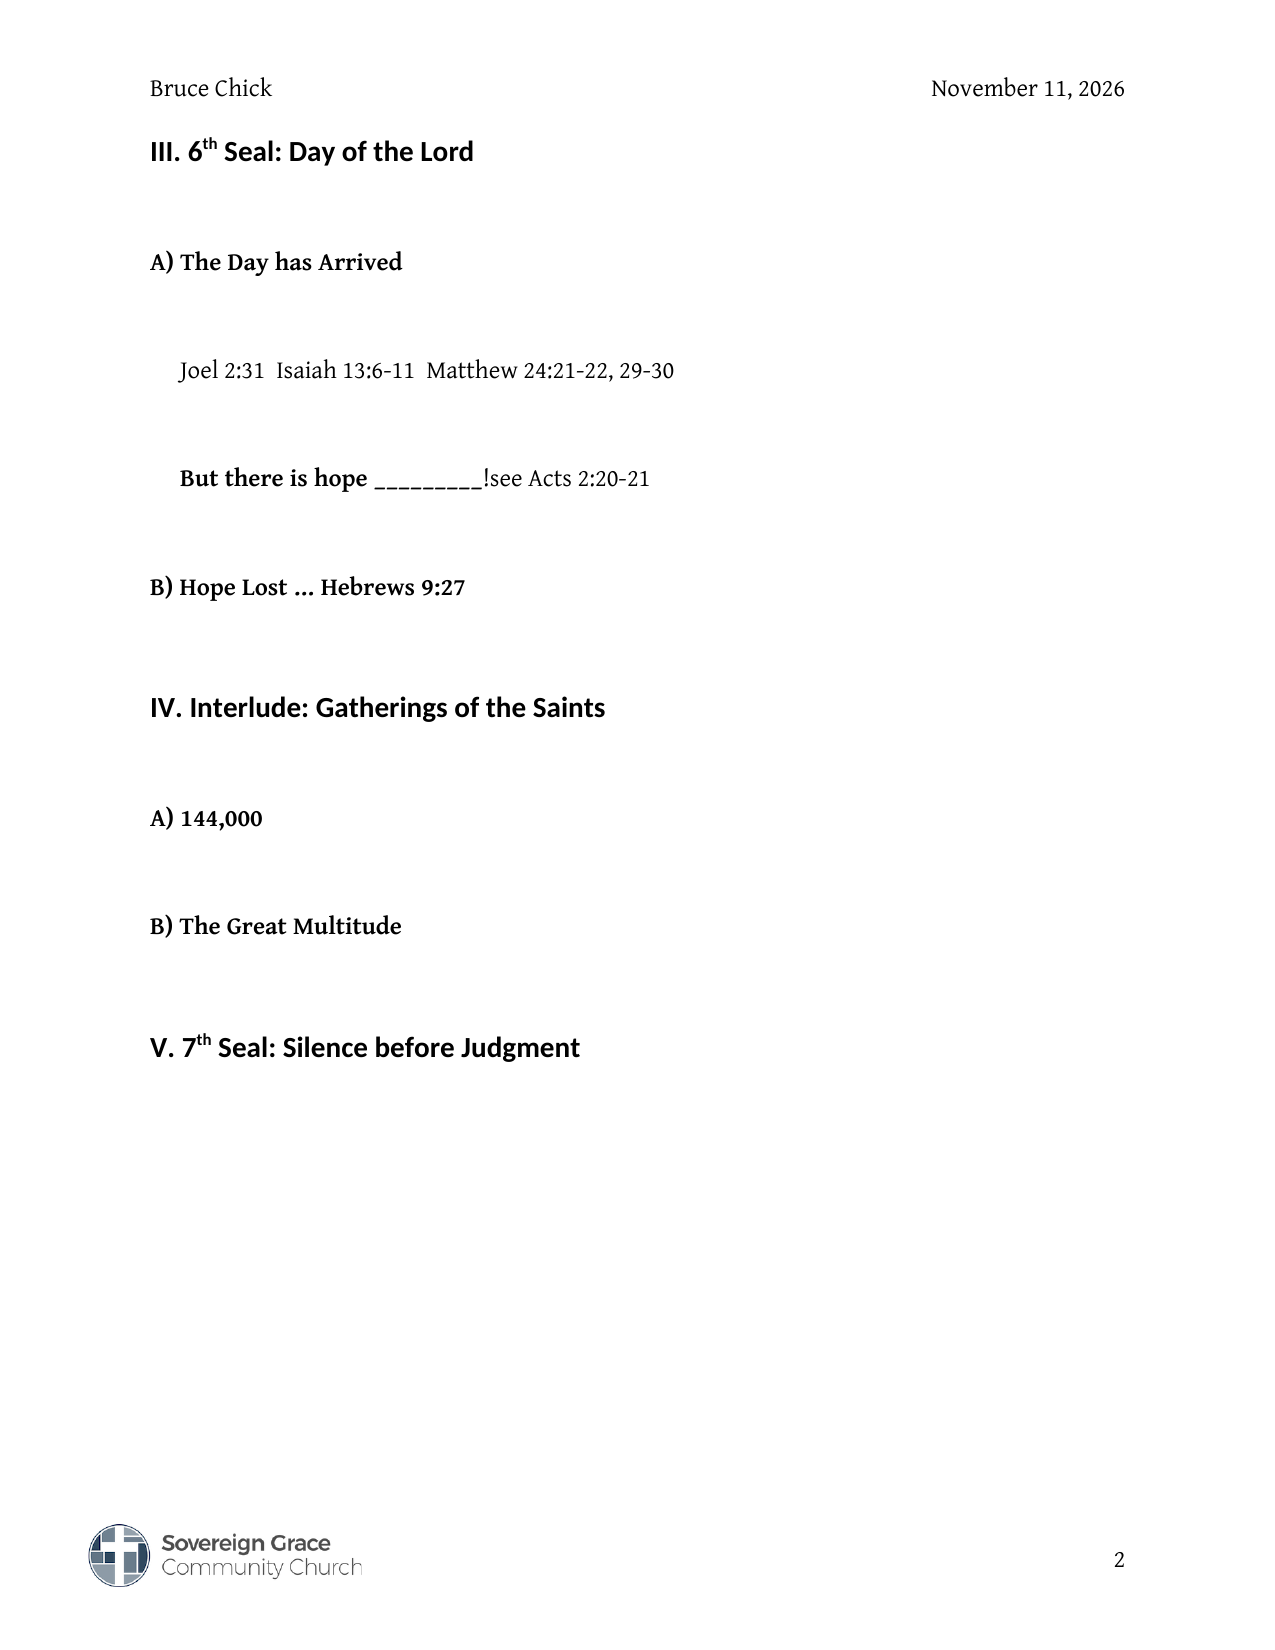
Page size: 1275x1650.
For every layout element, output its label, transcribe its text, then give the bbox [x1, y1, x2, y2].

text V. 7th Seal: Silence before Judgment [150, 1029, 1125, 1064]
text Joel 2:31 Isaiah 13:6-11 Matthew 24:21-22, 29-30 [150, 357, 1125, 386]
text B) The Great Multitude [150, 913, 1125, 942]
text B) Hope Lost … Hebrews 9:27 [150, 573, 1125, 602]
text III. 6th Seal: Day of the Lord [150, 133, 1125, 168]
picture [88, 1524, 362, 1587]
text IV. Interlude: Gatherings of the Saints [150, 689, 1125, 724]
text A) The Day has Arrived [150, 249, 1125, 278]
text A) 144,000 [150, 805, 1125, 834]
text But there is hope _________!see Acts 2:20-21 [180, 465, 1125, 494]
